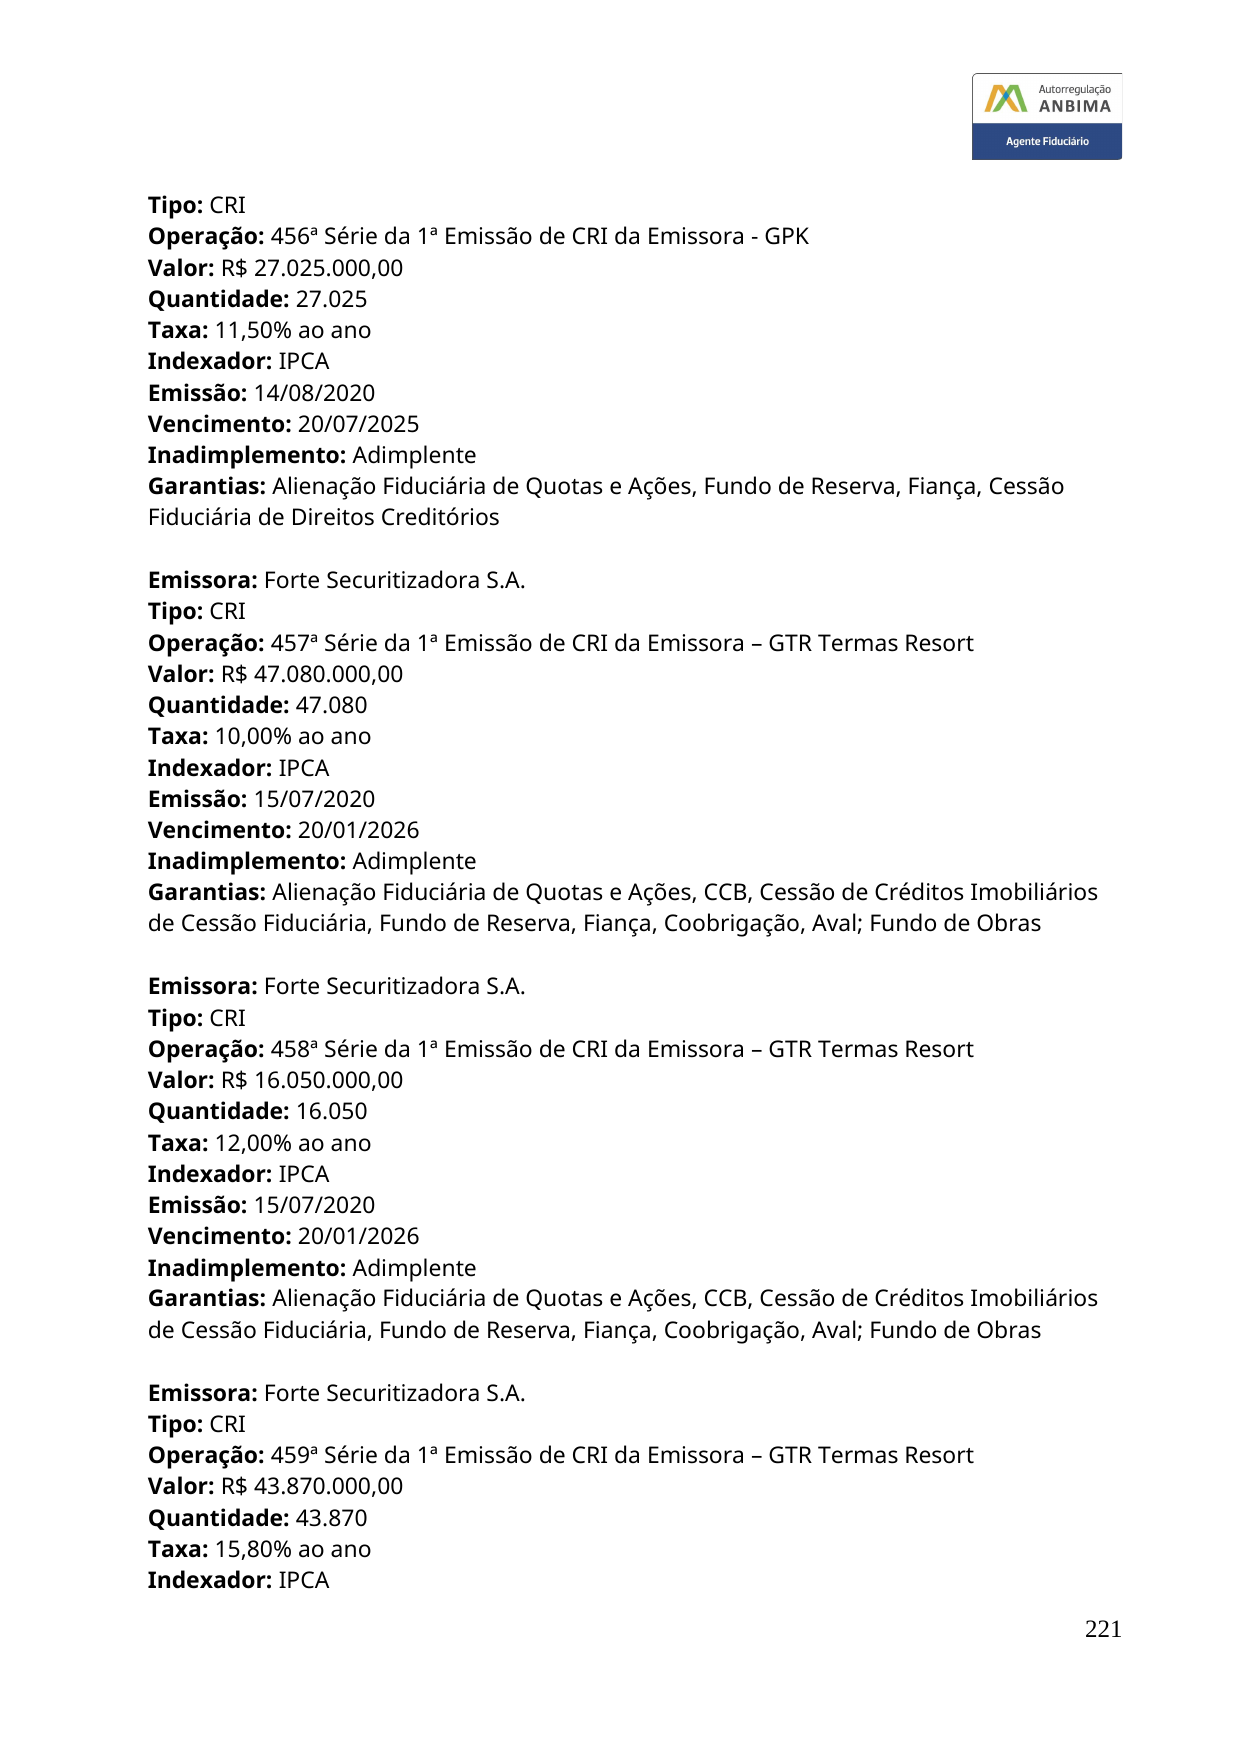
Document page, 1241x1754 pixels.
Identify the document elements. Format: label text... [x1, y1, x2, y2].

text Operação: 458ª Série da 1ª Emissão de CRI da Emissora – GTR Termas Resort [148, 1032, 1122, 1063]
text Vencimento: 20/01/2026 [148, 1220, 1122, 1251]
text Valor: R$ 47.080.000,00 [148, 657, 1122, 688]
text Emissão: 14/08/2020 [148, 376, 1122, 407]
text Emissão: 15/07/2020 [148, 1188, 1122, 1220]
text Indexador: IPCA [148, 751, 1122, 782]
text Emissão: 15/07/2020 [148, 782, 1122, 813]
text Valor: R$ 43.870.000,00 [148, 1470, 1122, 1501]
text Valor: R$ 27.025.000,00 [148, 251, 1122, 282]
text Inadimplemento: Adimplente [148, 1251, 1122, 1282]
text Vencimento: 20/01/2026 [148, 813, 1122, 845]
text Operação: 459ª Série da 1ª Emissão de CRI da Emissora – GTR Termas Resort [148, 1438, 1122, 1470]
text Vencimento: 20/07/2025 [148, 407, 1122, 438]
text Quantidade: 43.870 [148, 1501, 1122, 1532]
text Indexador: IPCA [148, 1157, 1122, 1188]
text Inadimplemento: Adimplente [148, 845, 1122, 876]
text Garantias: Alienação Fiduciária de Quotas e Ações, Fundo de Reserva, Fiança, Cessão Fiduciária de Direitos Creditórios [148, 470, 1122, 532]
text Inadimplemento: Adimplente [148, 438, 1122, 470]
text Tipo: CRI [148, 595, 1122, 626]
text Taxa: 10,00% ao ano [148, 720, 1122, 751]
text Indexador: IPCA [148, 345, 1122, 376]
text Tipo: CRI [148, 188, 1122, 220]
text Quantidade: 27.025 [148, 282, 1122, 313]
text Tipo: CRI [148, 1001, 1122, 1032]
text Taxa: 12,00% ao ano [148, 1126, 1122, 1157]
text Taxa: 11,50% ao ano [148, 313, 1122, 345]
text Emissora: Forte Securitizadora S.A. [148, 970, 1122, 1001]
text Tipo: CRI [148, 1407, 1122, 1438]
text Operação: 457ª Série da 1ª Emissão de CRI da Emissora – GTR Termas Resort [148, 626, 1122, 657]
text Quantidade: 47.080 [148, 688, 1122, 720]
text Emissora: Forte Securitizadora S.A. [148, 563, 1122, 595]
text Quantidade: 16.050 [148, 1095, 1122, 1126]
text Operação: 456ª Série da 1ª Emissão de CRI da Emissora - GPK [148, 220, 1122, 251]
text Valor: R$ 16.050.000,00 [148, 1063, 1122, 1095]
text Taxa: 15,80% ao ano [148, 1532, 1122, 1563]
text Emissora: Forte Securitizadora S.A. [148, 1376, 1122, 1407]
picture [972, 73, 1123, 160]
text Indexador: IPCA [148, 1563, 1122, 1595]
